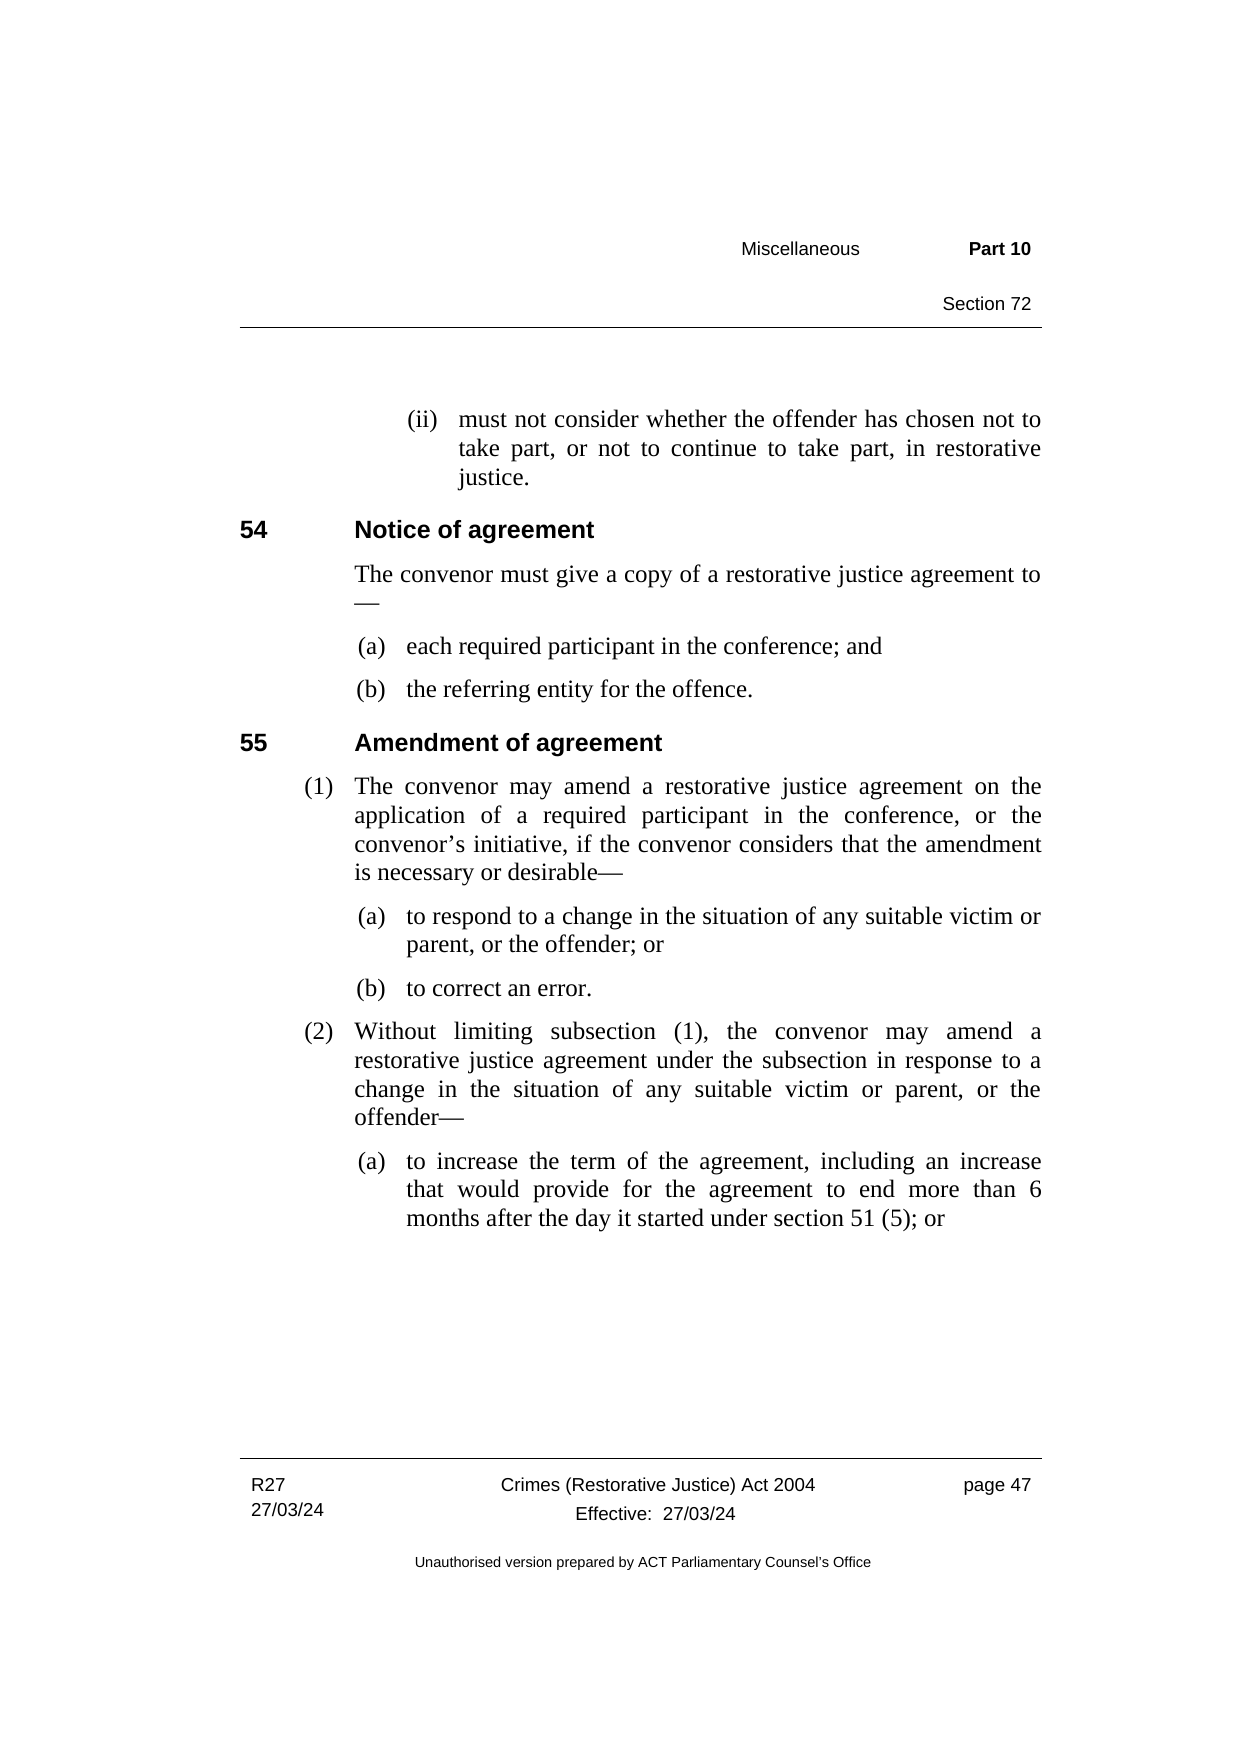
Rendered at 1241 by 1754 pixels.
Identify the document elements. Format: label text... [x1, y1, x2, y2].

text (b) the referring entity for the offence. [239, 674, 1042, 703]
text 54 Notice of agreement [239, 515, 1042, 544]
text (a) to increase the term of the agreement, including an increase that would provide for the agreement to end more than 6 months after the day it started under section 51 (5); or [239, 1146, 1042, 1232]
text (ii) must not consider whether the offender has chosen not to take part, or not to continue to take part, in restorative justice. [239, 404, 1042, 490]
text 55 Amendment of agreement [239, 728, 1042, 757]
text The convenor must give a copy of a restorative justice agreement to— [354, 559, 1042, 616]
text (2) Without limiting subsection (1), the convenor may amend a restorative justice agreement under the subsection in response to a change in the situation of any suitable victim or parent, or the offender— [239, 1016, 1042, 1131]
text (1) The convenor may amend a restorative justice agreement on the application of a required participant in the conference, or the convenor’s initiative, if the convenor considers that the amendment is necessary or desirable— [239, 771, 1042, 886]
text (a) each required participant in the conference; and [239, 631, 1042, 659]
text (b) to correct an error. [239, 973, 1042, 1002]
text (a) to respond to a change in the situation of any suitable victim or parent, or the offender; or [239, 901, 1042, 958]
